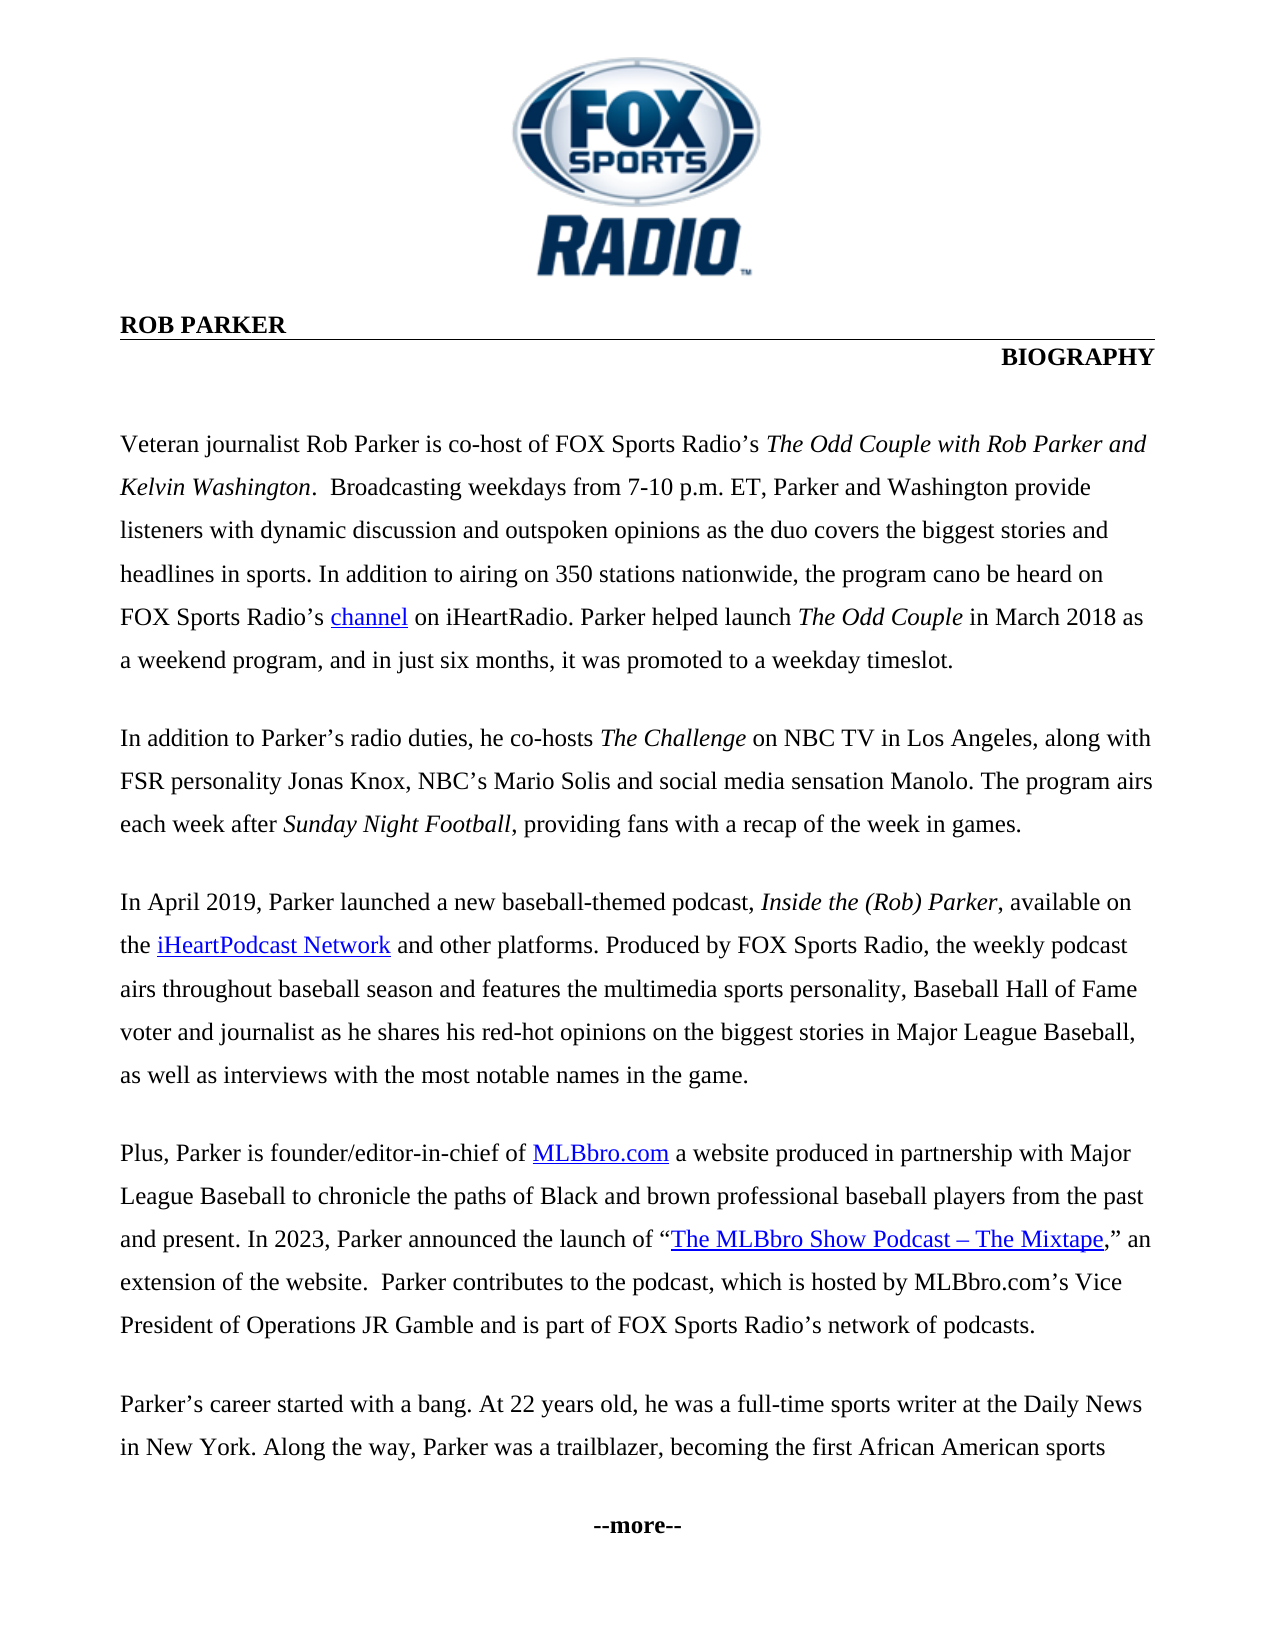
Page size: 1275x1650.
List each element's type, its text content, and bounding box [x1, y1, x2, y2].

text Plus, Parker is founder/editor-in-chief of MLBbro.com a website produced in partnership with Major League Baseball to chronicle the paths of Black and brown professional baseball players from the past and present. In 2023, Parker announced the launch of “The MLBbro Show Podcast – The Mixtape,” an extension of the website. Parker contributes to the podcast, which is hosted by MLBbro.com’s Vice President of Operations JR Gamble and is part of FOX Sports Radio’s network of podcasts. [120, 1138, 1155, 1339]
text Veteran journalist Rob Parker is co-host of FOX Sports Radio’s The Odd Couple with Rob Parker and Kelvin Washington. Broadcasting weekdays from 7-10 p.m. ET, Parker and Washington provide listeners with dynamic discussion and outspoken opinions as the duo covers the biggest stories and headlines in sports. In addition to airing on 350 stations nationwide, the program cano be heard on FOX Sports Radio’s channel on iHeartRadio. Parker helped launch The Odd Couple in March 2018 as a weekend program, and in just six months, it was promoted to a weekday timeslot. [120, 429, 1155, 674]
text In addition to Parker’s radio duties, he co-hosts The Challenge on NBC TV in Los Angeles, along with FSR personality Jonas Knox, NBC’s Mario Solis and social media sensation Manolo. The program airs each week after Sunday Night Football, providing fans with a recap of the week in games. [120, 723, 1155, 838]
picture [510, 54, 765, 281]
text BIOGRAPHY [120, 340, 1155, 370]
text ROB PARKER [120, 310, 1155, 338]
text In April 2019, Parker launched a new baseball-themed podcast, Inside the (Rob) Parker, available on the iHeartPodcast Network and other platforms. Produced by FOX Sports Radio, the weekly podcast airs throughout baseball season and features the multimedia sports personality, Baseball Hall of Fame voter and journalist as he shares his red-hot opinions on the biggest stories in Major League Baseball, as well as interviews with the most notable names in the game. [120, 887, 1155, 1089]
text --more-- [120, 1510, 1155, 1539]
text Parker’s career started with a bang. At 22 years old, he was a full-time sports writer at the Daily News in New York. Along the way, Parker was a trailblazer, becoming the first African American sports [120, 1389, 1155, 1461]
